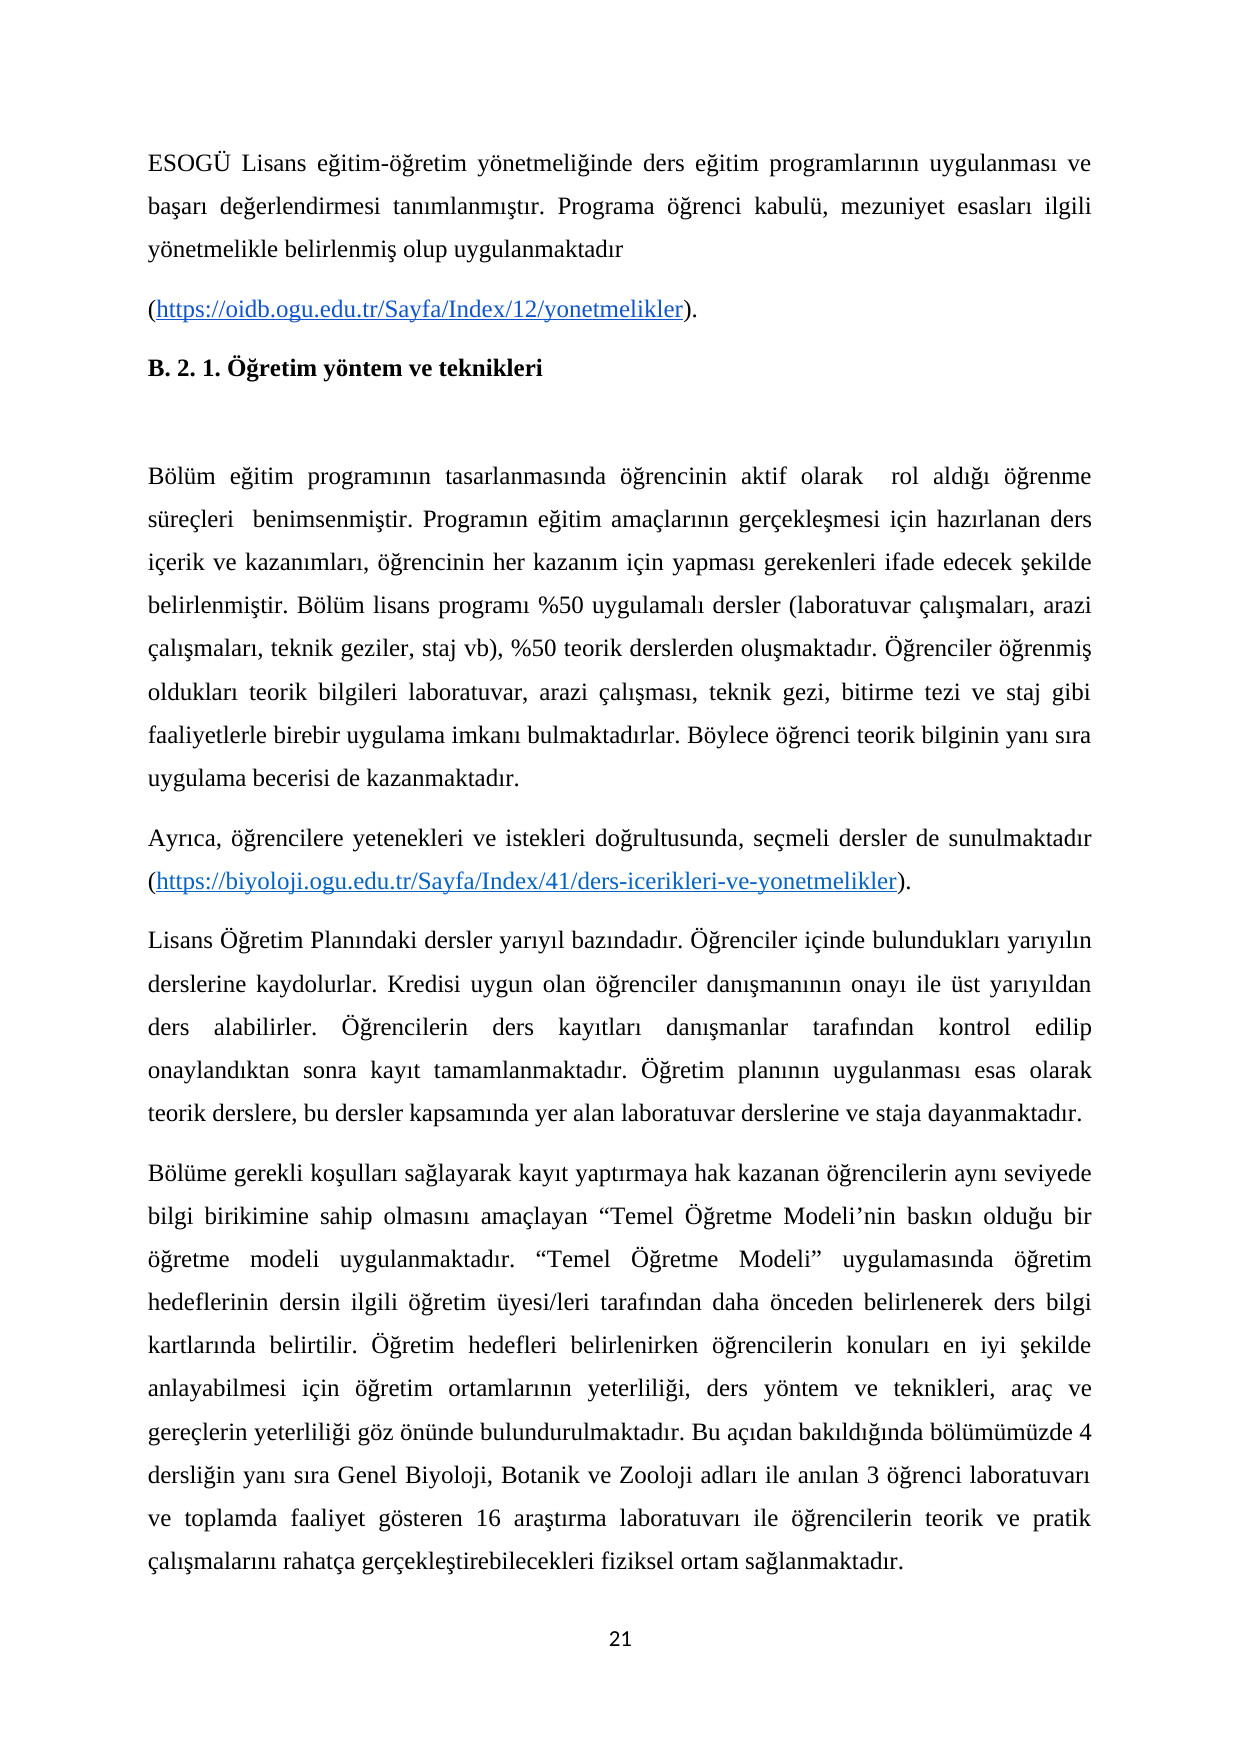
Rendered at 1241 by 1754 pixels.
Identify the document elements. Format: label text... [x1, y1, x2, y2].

text Ayrıca, öğrencilere yetenekleri ve istekleri doğrultusunda, seçmeli dersler de sunulmaktadır (https://biyoloji.ogu.edu.tr/Sayfa/Index/41/ders-icerikleri-ve-yonetmelikler). [148, 823, 1092, 894]
text B. 2. 1. Öğretim yöntem ve teknikleri [148, 353, 1092, 382]
text Bölüm eğitim programının tasarlanmasında öğrencinin aktif olarak rol aldığı öğrenme süreçleri benimsenmiştir. Programın eğitim amaçlarının gerçekleşmesi için hazırlanan ders içerik ve kazanımları, öğrencinin her kazanım için yapması gerekenleri ifade edecek şekilde belirlenmiştir. Bölüm lisans programı %50 uygulamalı dersler (laboratuvar çalışmaları, arazi çalışmaları, teknik geziler, staj vb), %50 teorik derslerden oluşmaktadır. Öğrenciler öğrenmiş oldukları teorik bilgileri laboratuvar, arazi çalışması, teknik gezi, bitirme tezi ve staj gibi faaliyetlerle birebir uygulama imkanı bulmaktadırlar. Böylece öğrenci teorik bilginin yanı sıra uygulama becerisi de kazanmaktadır. [148, 461, 1092, 792]
text ESOGÜ Lisans eğitim-öğretim yönetmeliğinde ders eğitim programlarının uygulanması ve başarı değerlendirmesi tanımlanmıştır. Programa öğrenci kabulü, mezuniyet esasları ilgili yönetmelikle belirlenmiş olup uygulanmaktadır [148, 148, 1092, 263]
text (https://oidb.ogu.edu.tr/Sayfa/Index/12/yonetmelikler). [683, 294, 1092, 322]
text Bölüme gerekli koşulları sağlayarak kayıt yaptırmaya hak kazanan öğrencilerin aynı seviyede bilgi birikimine sahip olmasını amaçlayan “Temel Öğretme Modeli’nin baskın olduğu bir öğretme modeli uygulanmaktadır. “Temel Öğretme Modeli” uygulamasında öğretim hedeflerinin dersin ilgili öğretim üyesi/leri tarafından daha önceden belirlenerek ders bilgi kartlarında belirtilir. Öğretim hedefleri belirlenirken öğrencilerin konuları en iyi şekilde anlayabilmesi için öğretim ortamlarının yeterliliği, ders yöntem ve teknikleri, araç ve gereçlerin yeterliliği göz önünde bulundurulmaktadır. Bu açıdan bakıldığında bölümümüzde 4 dersliğin yanı sıra Genel Biyoloji, Botanik ve Zooloji adları ile anılan 3 öğrenci laboratuvarı ve toplamda faaliyet gösteren 16 araştırma laboratuvarı ile öğrencilerin teorik ve pratik çalışmalarını rahatça gerçekleştirebilecekleri fiziksel ortam sağlanmaktadır. [148, 1158, 1092, 1575]
text Lisans Öğretim Planındaki dersler yarıyıl bazındadır. Öğrenciler içinde bulundukları yarıyılın derslerine kaydolurlar. Kredisi uygun olan öğrenciler danışmanının onayı ile üst yarıyıldan ders alabilirler. Öğrencilerin ders kayıtları danışmanlar tarafından kontrol edilip onaylandıktan sonra kayıt tamamlanmaktadır. Öğretim planının uygulanması esas olarak teorik derslere, bu dersler kapsamında yer alan laboratuvar derslerine ve staja dayanmaktadır. [148, 926, 1092, 1127]
